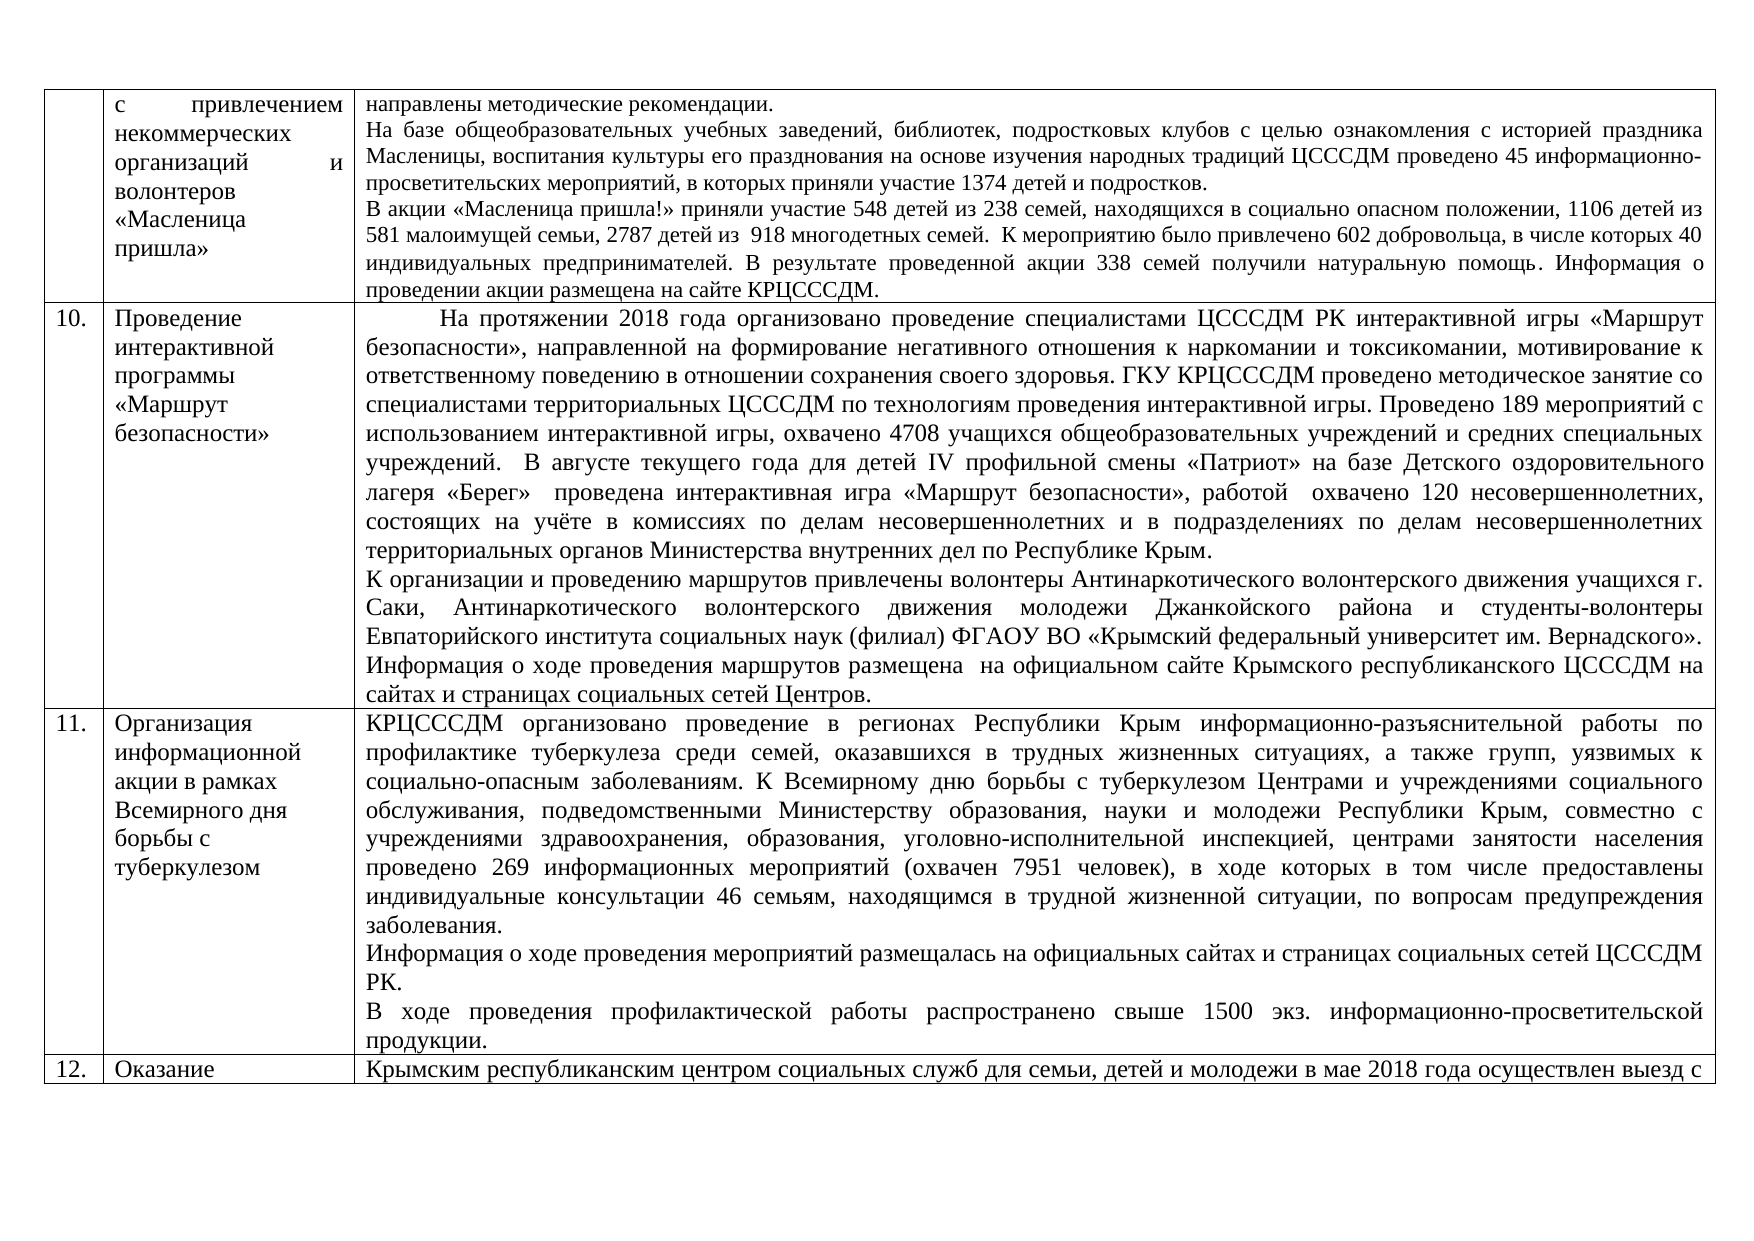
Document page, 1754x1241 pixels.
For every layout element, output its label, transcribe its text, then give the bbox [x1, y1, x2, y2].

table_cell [104, 1055, 354, 1083]
table_cell На протяжении 2018 года организовано проведение специалистами ЦСССДМ РК интерактивной игры «Маршрут безопасности», направленной на формирование негативного отношения к наркомании и токсикомании, мотивирование к ответственному поведению в отношении сохранения своего здоровья. ГКУ КРЦСССДМ проведено методическое занятие со специалистами территориальных ЦСССДМ по технологиям проведения интерактивной игры. Проведено 189 мероприятий с использованием интерактивной игры, охвачено 4708 учащихся общеобразовательных учреждений и средних специальных учреждений. В августе текущего года для детей IV профильной смены «Патриот» на базе Детского оздоровительного лагеря «Берег» проведена интерактивная игра «Маршрут безопасности», работой охвачено 120 несовершеннолетних, состоящих на учёте в комиссиях по делам несовершеннолетних и в подразделениях по делам несовершеннолетних территориальных органов Министерства внутренних дел по Республике Крым. К организации и проведению маршрутов привлечены волонтеры Антинаркотического волонтерского движения учащихся г. Саки, Антинаркотического волонтерского движения молодежи Джанкойского района и студенты-волонтеры Евпаторийского института социальных наук (филиал) ФГАОУ ВО «Крымский федеральный университет им. Вернадского». Информация о ходе проведения маршрутов размещена на официальном сайте Крымского республиканского ЦСССДМ на сайтах и страницах социальных сетей Центров. [355, 303, 1715, 707]
table_cell 9. [45, 90, 103, 302]
table_cell 10. [45, 303, 103, 707]
table_cell 11. [45, 709, 103, 1053]
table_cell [104, 90, 354, 302]
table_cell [355, 90, 1715, 302]
table_cell Проведение интерактивной программы «Маршрут безопасности» [104, 303, 354, 707]
table_cell КРЦСССДМ организовано проведение в регионах Республики Крым информационно-разъяснительной работы по профилактике туберкулеза среди семей, оказавшихся в трудных жизненных ситуациях, а также групп, уязвимых к социально-опасным заболеваниям. К Всемирному дню борьбы с туберкулезом Центрами и учреждениями социального обслуживания, подведомственными Министерству образования, науки и молодежи Республики Крым, совместно с учреждениями здравоохранения, образования, уголовно-исполнительной инспекцией, центрами занятости населения проведено 269 информационных мероприятий (охвачен 7951 человек), в ходе которых в том числе предоставлены индивидуальные консультации 46 семьям, находящимся в трудной жизненной ситуации, по вопросам предупреждения заболевания. Информация о ходе проведения мероприятий размещалась на официальных сайтах и страницах социальных сетей ЦСССДМ РК. В ходе проведения профилактической работы распространено свыше 1500 экз. информационно-просветительской продукции. [355, 709, 1715, 1053]
table_cell Организация информационной акции в рамках Всемирного дня борьбы с туберкулезом [104, 709, 354, 1053]
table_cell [355, 1055, 1715, 1083]
table_cell 12. [45, 1055, 103, 1083]
